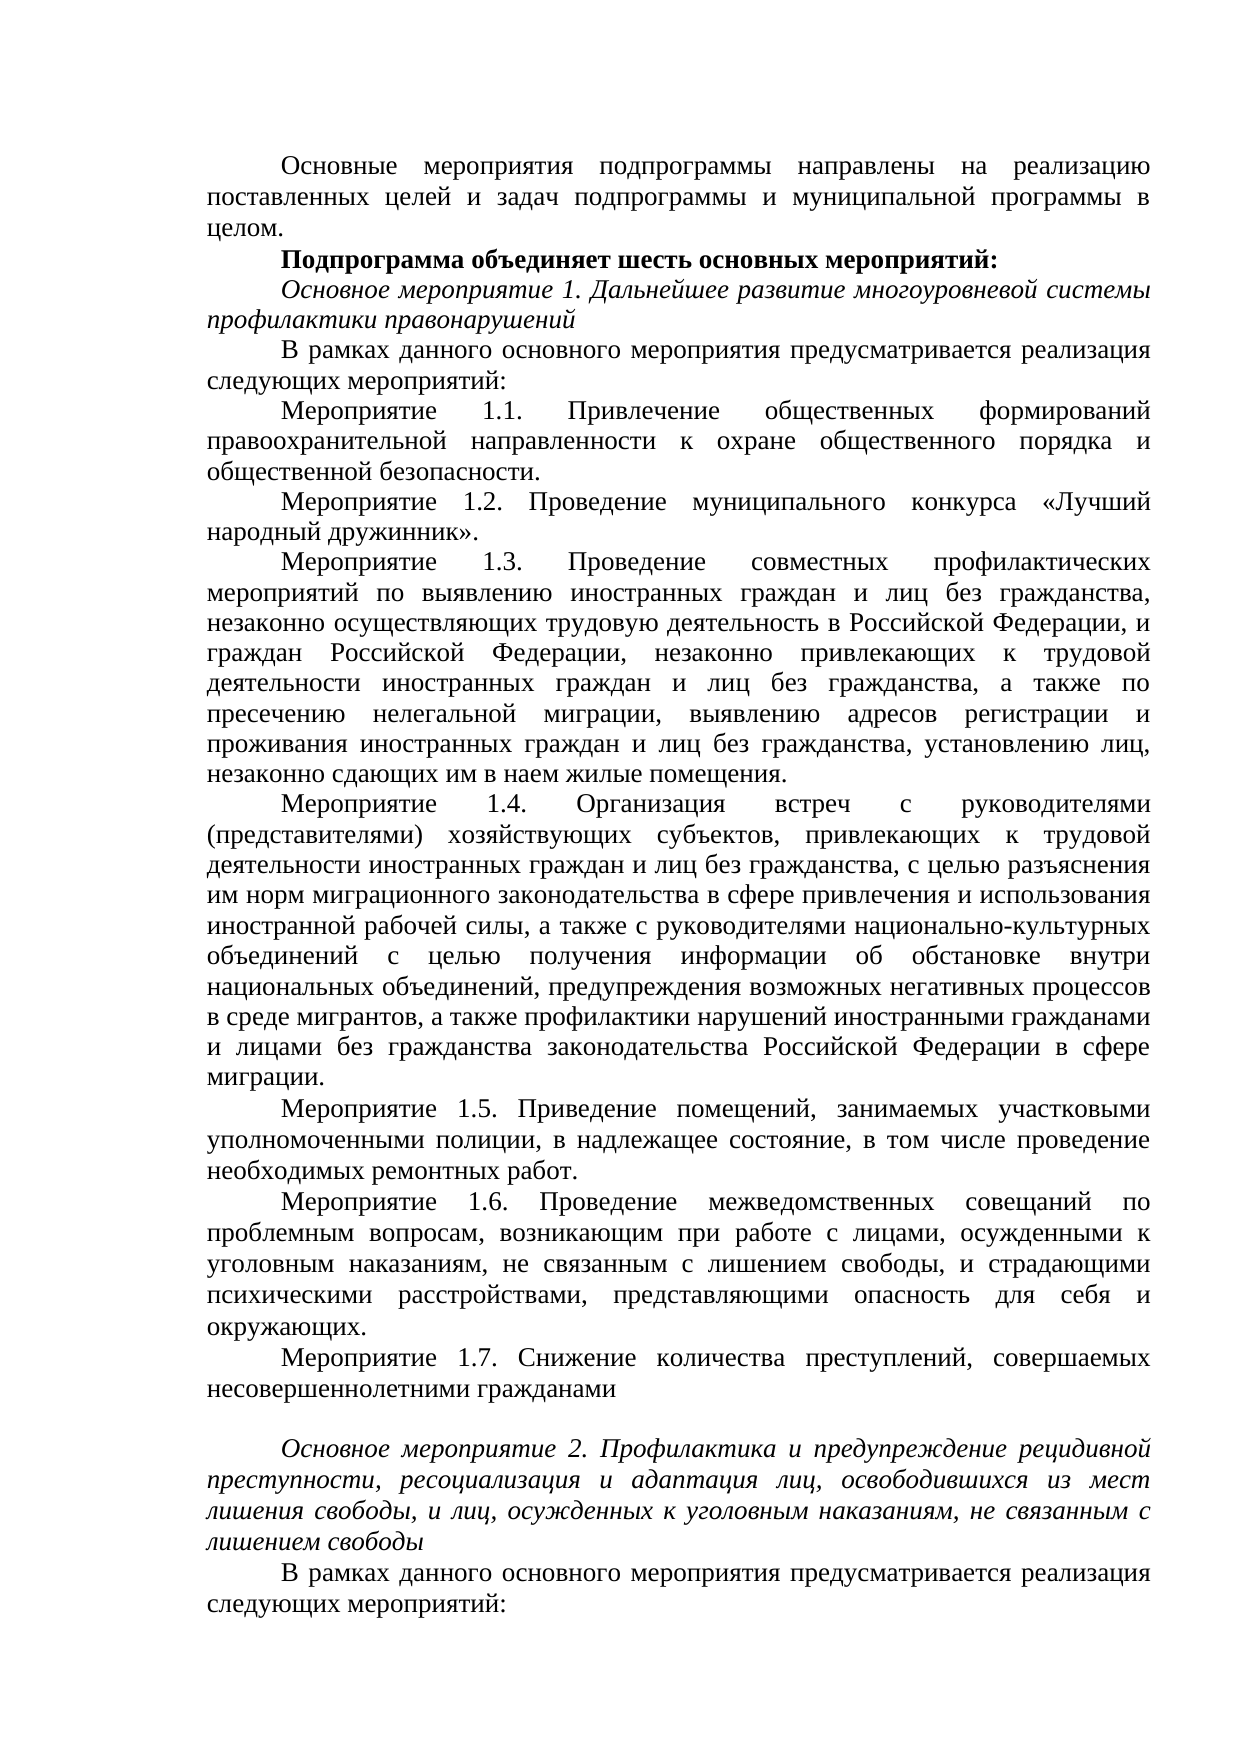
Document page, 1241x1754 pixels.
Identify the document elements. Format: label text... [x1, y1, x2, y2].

text Мероприятие 1.2. Проведение муниципального конкурса «Лучший народный дружинник». [207, 486, 1152, 546]
text Мероприятие 1.1. Привлечение общественных формирований правоохранительной направленности к охране общественного порядка и общественной безопасности. [207, 395, 1152, 486]
text Мероприятие 1.3. Проведение совместных профилактических мероприятий по выявлению иностранных граждан и лиц без гражданства, незаконно осуществляющих трудовую деятельность в Российской Федерации, и граждан Российской Федерации, незаконно привлекающих к трудовой деятельности иностранных граждан и лиц без гражданства, а также по пресечению нелегальной миграции, выявлению адресов регистрации и проживания иностранных граждан и лиц без гражданства, установлению лиц, незаконно сдающих им в наем жилые помещения. [207, 546, 1152, 789]
text Мероприятие 1.5. Приведение помещений, занимаемых участковыми уполномоченными полиции, в надлежащее состояние, в том числе проведение необходимых ремонтных работ. [207, 1092, 1152, 1185]
text Основные мероприятия подпрограммы направлены на реализацию поставленных целей и задач подпрограммы и муниципальной программы в целом. [207, 149, 1152, 243]
text Основное мероприятие 2. Профилактика и предупреждение рецидивной преступности, ресоциализация и адаптация лиц, освободившихся из мест лишения свободы, и лиц, осужденных к уголовным наказаниям, не связанным с лишением свободы [207, 1432, 1152, 1556]
text Подпрограмма объединяет шесть основных мероприятий: [207, 243, 1152, 274]
text Мероприятие 1.6. Проведение межведомственных совещаний по проблемным вопросам, возникающим при работе с лицами, осужденными к уголовным наказаниям, не связанным с лишением свободы, и страдающими психическими расстройствами, представляющими опасность для себя и окружающих. [207, 1185, 1152, 1341]
text В рамках данного основного мероприятия предусматривается реализация следующих мероприятий: [207, 334, 1152, 395]
text Основное мероприятие 1. Дальнейшее развитие многоуровневой системы профилактики правонарушений [207, 274, 1152, 334]
text Мероприятие 1.7. Снижение количества преступлений, совершаемых несовершеннолетними гражданами [207, 1341, 1152, 1403]
text Мероприятие 1.4. Организация встреч с руководителями (представителями) хозяйствующих субъектов, привлекающих к трудовой деятельности иностранных граждан и лиц без гражданства, с целью разъяснения им норм миграционного законодательства в сфере привлечения и использования иностранной рабочей силы, а также с руководителями национально-культурных объединений с целью получения информации об обстановке внутри национальных объединений, предупреждения возможных негативных процессов в среде мигрантов, а также профилактики нарушений иностранными гражданами и лицами без гражданства законодательства Российской Федерации в сфере миграции. [207, 789, 1152, 1092]
text В рамках данного основного мероприятия предусматривается реализация следующих мероприятий: [207, 1556, 1152, 1619]
